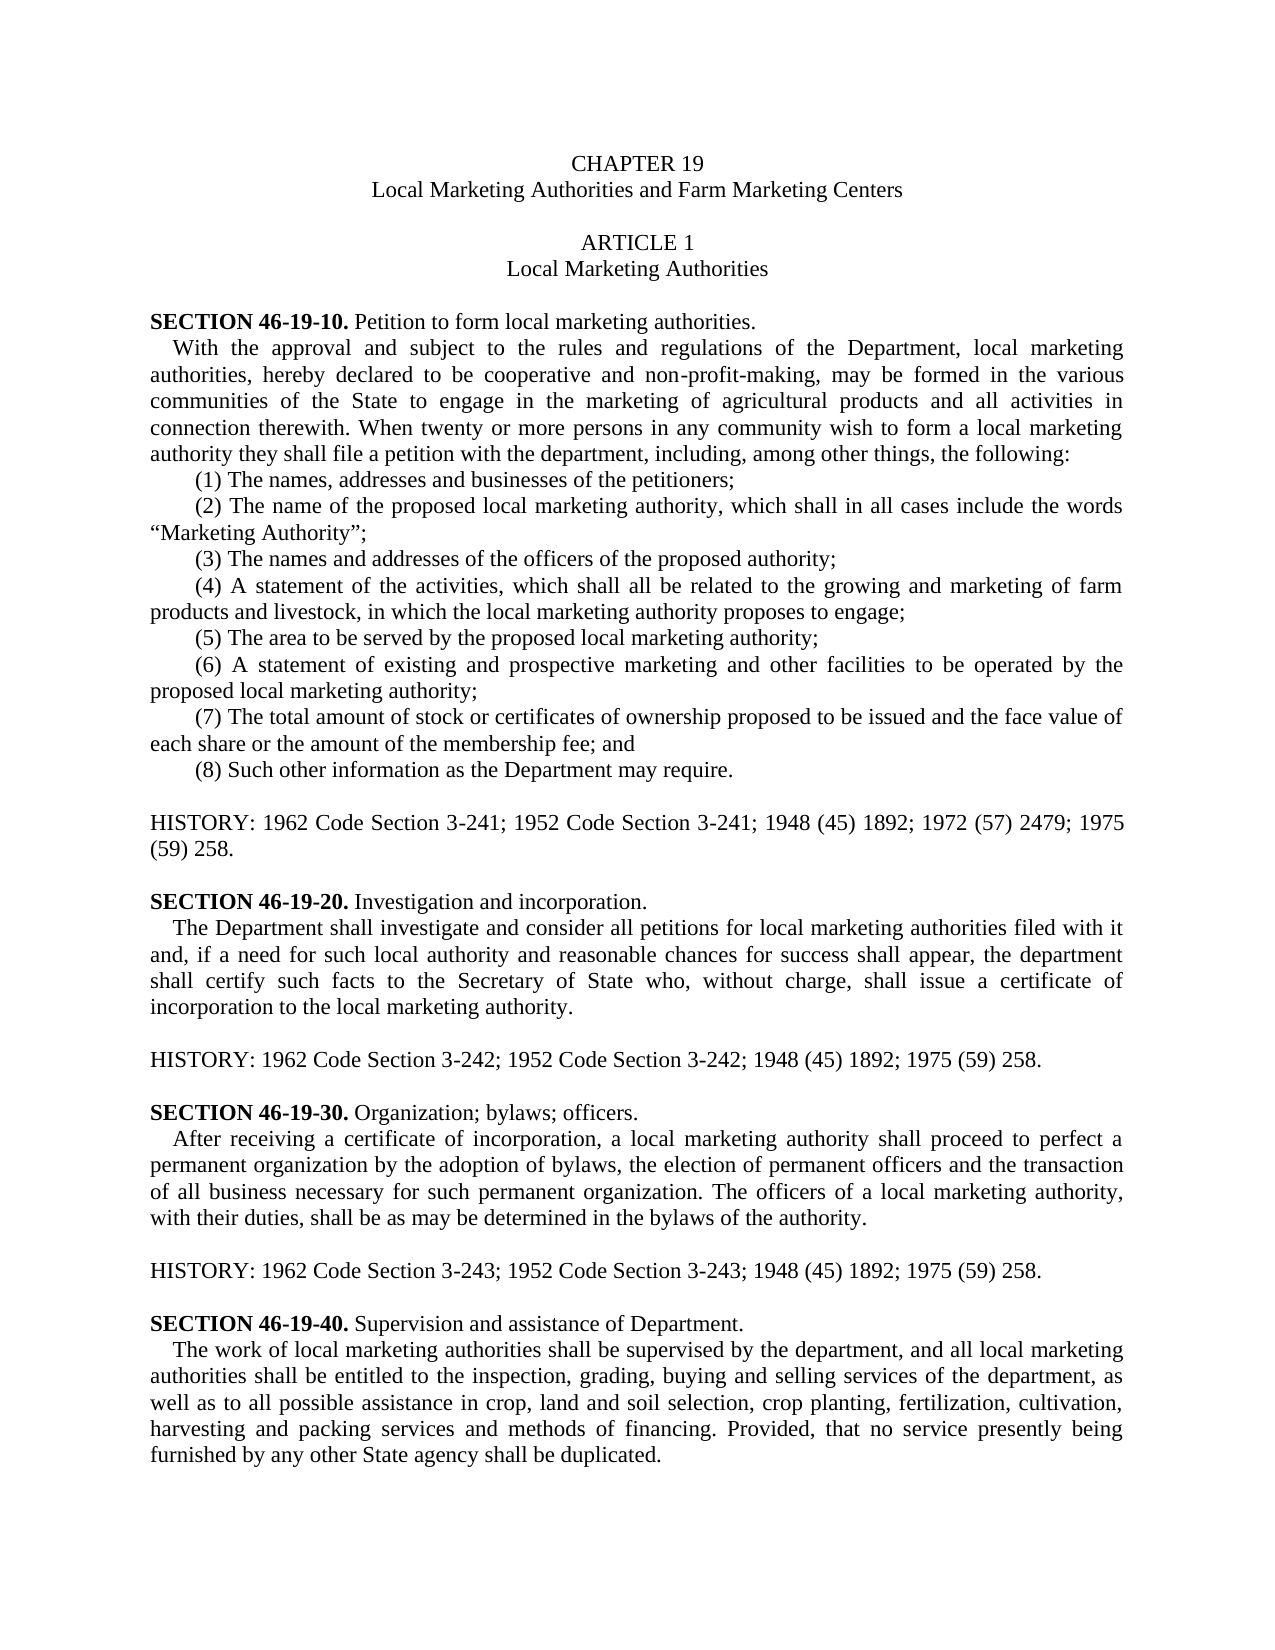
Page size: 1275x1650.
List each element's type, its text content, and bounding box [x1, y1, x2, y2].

text ARTICLE 1 [150, 229, 1125, 255]
text HISTORY: 1962 Code Section 3-242; 1952 Code Section 3-242; 1948 (45) 1892; 1975 (59) 258. [150, 1046, 1125, 1072]
text (3) The names and addresses of the officers of the proposed authority; [150, 545, 1125, 572]
text SECTION 46-19-10. Petition to form local marketing authorities. [150, 308, 1125, 334]
text (1) The names, addresses and businesses of the petitioners; [150, 466, 1125, 493]
text (4) A statement of the activities, which shall all be related to the growing and marketing of farm products and livestock, in which the local marketing authority proposes to engage; [150, 572, 1125, 624]
text Local Marketing Authorities and Farm Marketing Centers [150, 176, 1125, 203]
text CHAPTER 19 [150, 150, 1125, 176]
text With the approval and subject to the rules and regulations of the Department, local marketing authorities, hereby declared to be cooperative and non-profit-making, may be formed in the various communities of the State to engage in the marketing of agricultural products and all activities in connection therewith. When twenty or more persons in any community wish to form a local marketing authority they shall file a petition with the department, including, among other things, the following: [150, 334, 1125, 466]
text HISTORY: 1962 Code Section 3-241; 1952 Code Section 3-241; 1948 (45) 1892; 1972 (57) 2479; 1975 (59) 258. [150, 809, 1125, 862]
text SECTION 46-19-20. Investigation and incorporation. [150, 888, 1125, 914]
text The work of local marketing authorities shall be supervised by the department, and all local marketing authorities shall be entitled to the inspection, grading, buying and selling services of the department, as well as to all possible assistance in crop, land and soil selection, crop planting, fertilization, cultivation, harvesting and packing services and methods of financing. Provided, that no service presently being furnished by any other State agency shall be duplicated. [150, 1336, 1125, 1468]
text (5) The area to be served by the proposed local marketing authority; [150, 624, 1125, 651]
text Local Marketing Authorities [150, 255, 1125, 282]
text (7) The total amount of stock or certificates of ownership proposed to be issued and the face value of each share or the amount of the membership fee; and [150, 703, 1125, 756]
text (8) Such other information as the Department may require. [150, 756, 1125, 782]
text The Department shall investigate and consider all petitions for local marketing authorities filed with it and, if a need for such local authority and reasonable chances for success shall appear, the department shall certify such facts to the Secretary of State who, without charge, shall issue a certificate of incorporation to the local marketing authority. [150, 914, 1125, 1020]
text (2) The name of the proposed local marketing authority, which shall in all cases include the words “Marketing Authority”; [150, 493, 1125, 545]
text HISTORY: 1962 Code Section 3-243; 1952 Code Section 3-243; 1948 (45) 1892; 1975 (59) 258. [150, 1257, 1125, 1283]
text SECTION 46-19-30. Organization; bylaws; officers. [150, 1099, 1125, 1125]
text After receiving a certificate of incorporation, a local marketing authority shall proceed to perfect a permanent organization by the adoption of bylaws, the election of permanent officers and the transaction of all business necessary for such permanent organization. The officers of a local marketing authority, with their duties, shall be as may be determined in the bylaws of the authority. [150, 1125, 1125, 1231]
text SECTION 46-19-40. Supervision and assistance of Department. [150, 1309, 1125, 1336]
text (6) A statement of existing and prospective marketing and other facilities to be operated by the proposed local marketing authority; [150, 651, 1125, 703]
